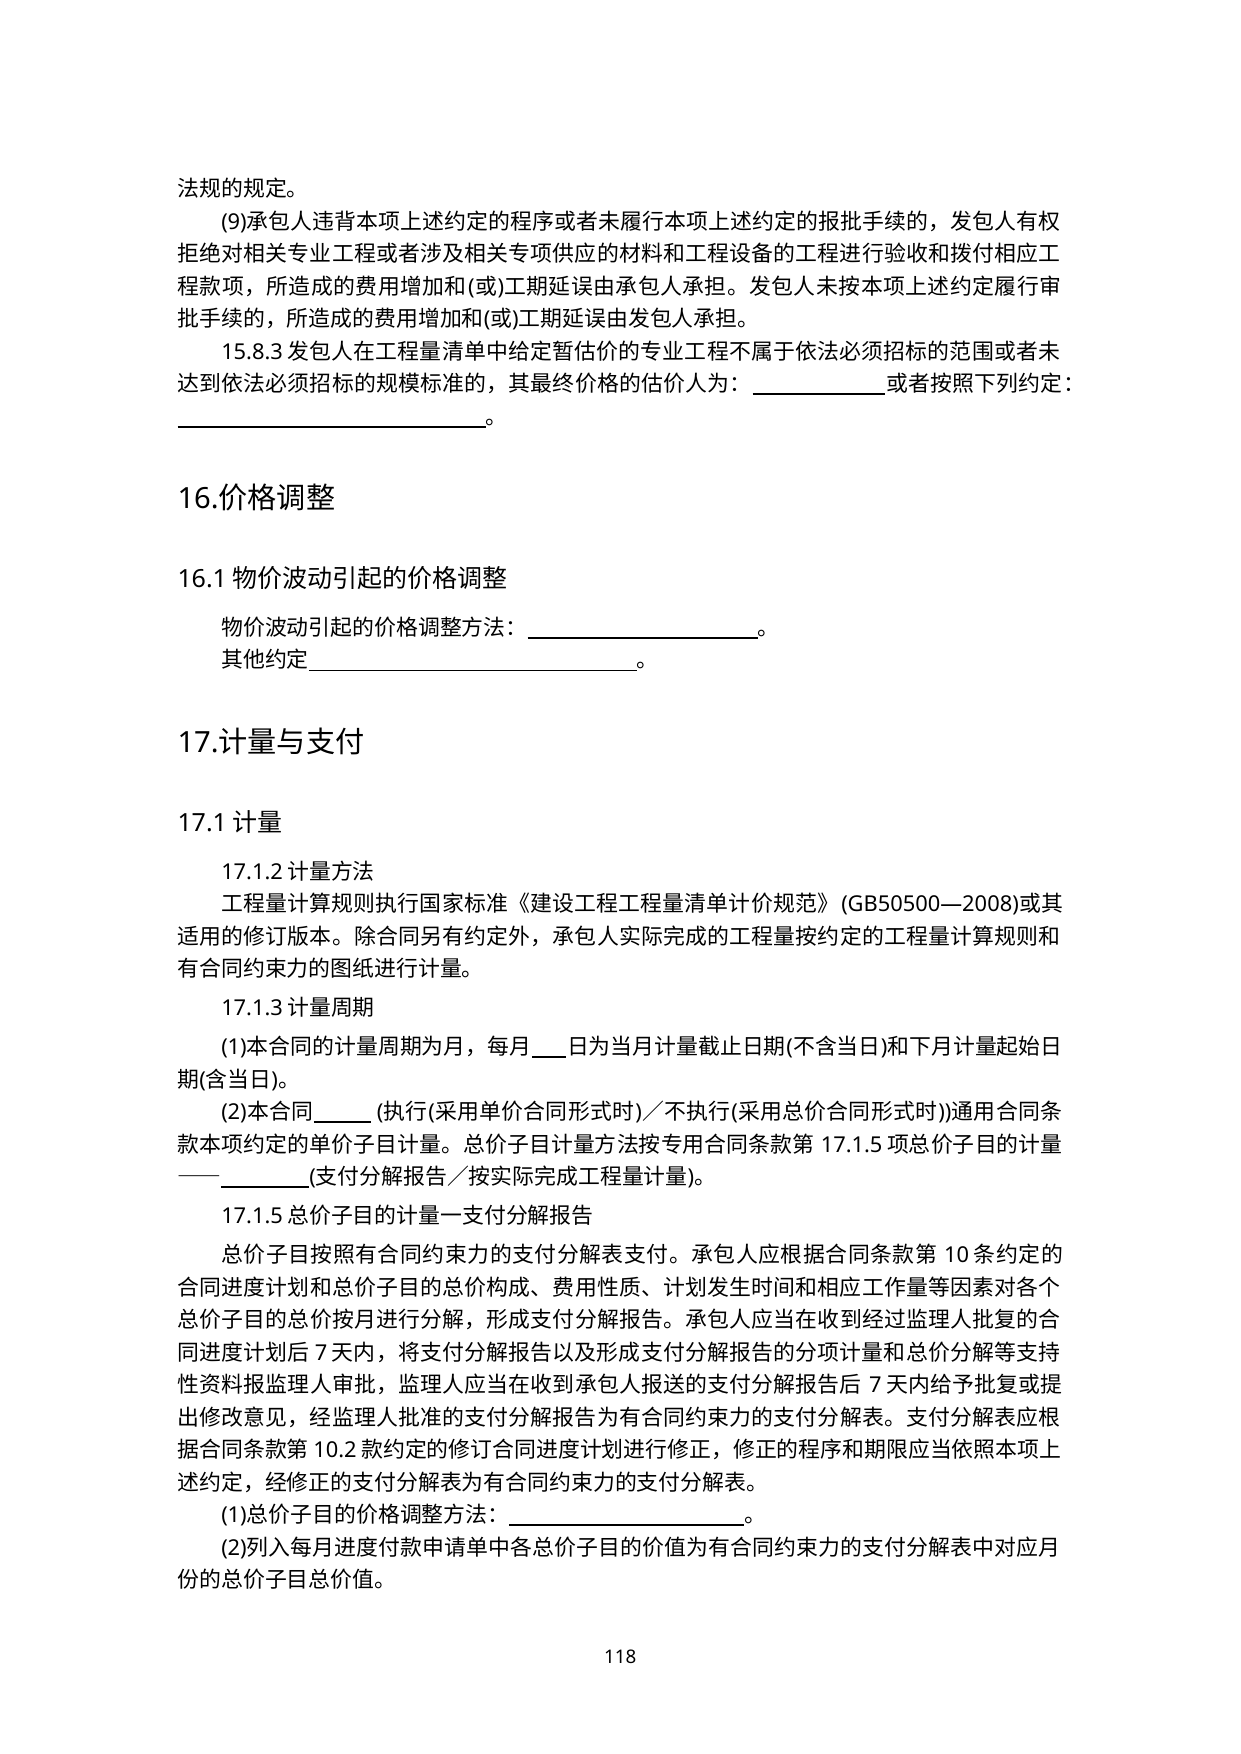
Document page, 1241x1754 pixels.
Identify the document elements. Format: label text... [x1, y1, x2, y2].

text (2)列入每月进度付款申请单中各总价子目的价值为有合同约束力的支付分解表中对应月份的总价子目总价值。 [177, 1529, 1063, 1594]
text 其他约定 。 [177, 642, 1063, 674]
text 17.1.2计量方法 [177, 853, 1063, 886]
text 工程量计算规则执行国家标准《建设工程工程量清单计价规范》(GB50500—2008)或其适用的修订版本。除合同另有约定外，承包人实际完成的工程量按约定的工程量计算规则和有合同约束力的图纸进行计量。 [177, 886, 1063, 983]
text 17.1计量 [177, 788, 1063, 853]
text (2)本合同 (执行(采用单价合同形式时)／不执行(采用总价合同形式时))通用合同条款本项约定的单价子目计量。总价子目计量方法按专用合同条款第17.1.5项总价子目的计量—— (支付分解报告／按实际完成工程量计量)。 [177, 1094, 1063, 1191]
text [177, 171, 1063, 203]
text 16.价格调整 [177, 463, 1063, 528]
text 15.8.3发包人在工程量清单中给定暂估价的专业工程不属于依法必须招标的范围或者未达到依法必须招标的规模标准的，其最终价格的估价人为： 或者按照下列约定： 。 [177, 333, 1063, 431]
text 总价子目按照有合同约束力的支付分解表支付。承包人应根据合同条款第10条约定的合同进度计划和总价子目的总价构成、费用性质、计划发生时间和相应工作量等因素对各个总价子目的总价按月进行分解，形成支付分解报告。承包人应当在收到经过监理人批复的合同进度计划后7天内，将支付分解报告以及形成支付分解报告的分项计量和总价分解等支持性资料报监理人审批，监理人应当在收到承包人报送的支付分解报告后7天内给予批复或提出修改意见，经监理人批准的支付分解报告为有合同约束力的支付分解表。支付分解表应根据合同条款第10.2款约定的修订合同进度计划进行修正，修正的程序和期限应当依照本项上述约定，经修正的支付分解表为有合同约束力的支付分解表。 [177, 1237, 1063, 1497]
text 17.1.5总价子目的计量一支付分解报告 [177, 1198, 1063, 1230]
text (9)承包人违背本项上述约定的程序或者未履行本项上述约定的报批手续的，发包人有权拒绝对相关专业工程或者涉及相关专项供应的材料和工程设备的工程进行验收和拨付相应工程款项，所造成的费用增加和(或)工期延误由承包人承担。发包人未按本项上述约定履行审批手续的，所造成的费用增加和(或)工期延误由发包人承担。 [177, 203, 1063, 333]
text (1)本合同的计量周期为月，每月 日为当月计量截止日期(不含当日)和下月计量起始日期(含当日)。 [177, 1029, 1063, 1094]
text 物价波动引起的价格调整方法： 。 [177, 609, 1063, 642]
text 17.1.3计量周期 [177, 990, 1063, 1022]
text 16.1物价波动引起的价格调整 [177, 544, 1063, 609]
text 17.计量与支付 [177, 707, 1063, 772]
text (1)总价子目的价格调整方法： 。 [177, 1497, 1063, 1529]
